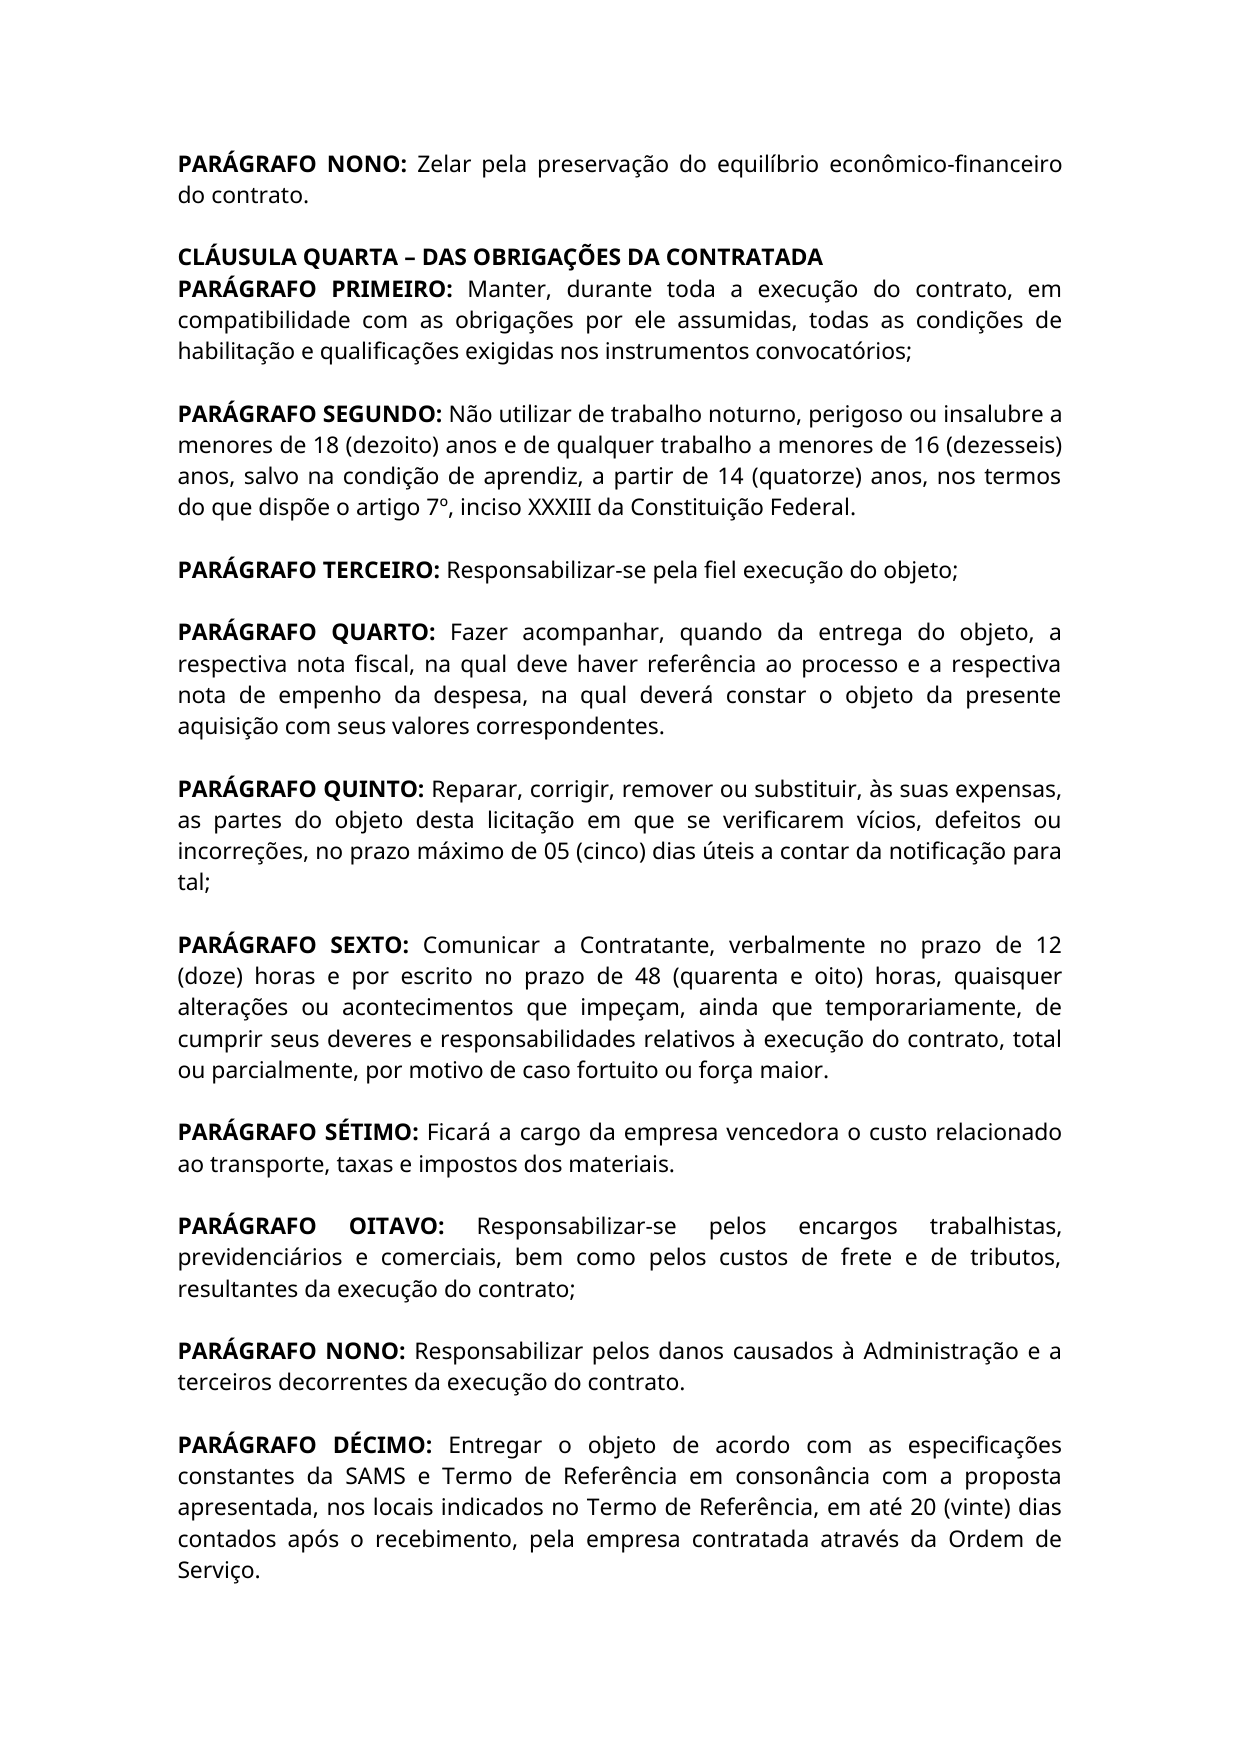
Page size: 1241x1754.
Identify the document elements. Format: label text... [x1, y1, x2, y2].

text PARÁGRAFO DÉCIMO: Entregar o objeto de acordo com as especificações constantes da SAMS e Termo de Referência em consonância com a proposta apresentada, nos locais indicados no Termo de Referência, em até 20 (vinte) dias contados após o recebimento, pela empresa contratada através da Ordem de Serviço. [177, 1429, 1063, 1585]
text PARÁGRAFO NONO: Zelar pela preservação do equilíbrio econômico-financeiro do contrato. [177, 148, 1063, 210]
text PARÁGRAFO NONO: Responsabilizar pelos danos causados à Administração e a terceiros decorrentes da execução do contrato. [177, 1335, 1063, 1398]
text PARÁGRAFO OITAVO: Responsabilizar-se pelos encargos trabalhistas, previdenciários e comerciais, bem como pelos custos de frete e de tributos, resultantes da execução do contrato; [177, 1210, 1063, 1304]
text PARÁGRAFO TERCEIRO: Responsabilizar-se pela fiel execução do objeto; [177, 554, 1063, 585]
text PARÁGRAFO QUINTO: Reparar, corrigir, remover ou substituir, às suas expensas, as partes do objeto desta licitação em que se verificarem vícios, defeitos ou incorreções, no prazo máximo de 05 (cinco) dias úteis a contar da notificação para tal; [177, 773, 1063, 898]
text PARÁGRAFO SÉTIMO: Ficará a cargo da empresa vencedora o custo relacionado ao transporte, taxas e impostos dos materiais. [177, 1116, 1063, 1179]
text PARÁGRAFO PRIMEIRO: Manter, durante toda a execução do contrato, em compatibilidade com as obrigações por ele assumidas, todas as condições de habilitação e qualificações exigidas nos instrumentos convocatórios; [177, 273, 1063, 366]
text CLÁUSULA QUARTA – DAS OBRIGAÇÕES DA CONTRATADA [177, 241, 1063, 273]
text PARÁGRAFO SEXTO: Comunicar a Contratante, verbalmente no prazo de 12 (doze) horas e por escrito no prazo de 48 (quarenta e oito) horas, quaisquer alterações ou acontecimentos que impeçam, ainda que temporariamente, de cumprir seus deveres e responsabilidades relativos à execução do contrato, total ou parcialmente, por motivo de caso fortuito ou força maior. [177, 929, 1063, 1085]
text PARÁGRAFO SEGUNDO: Não utilizar de trabalho noturno, perigoso ou insalubre a menores de 18 (dezoito) anos e de qualquer trabalho a menores de 16 (dezesseis) anos, salvo na condição de aprendiz, a partir de 14 (quatorze) anos, nos termos do que dispõe o artigo 7º, inciso XXXIII da Constituição Federal. [177, 398, 1063, 523]
text PARÁGRAFO QUARTO: Fazer acompanhar, quando da entrega do objeto, a respectiva nota fiscal, na qual deve haver referência ao processo e a respectiva nota de empenho da despesa, na qual deverá constar o objeto da presente aquisição com seus valores correspondentes. [177, 616, 1063, 741]
